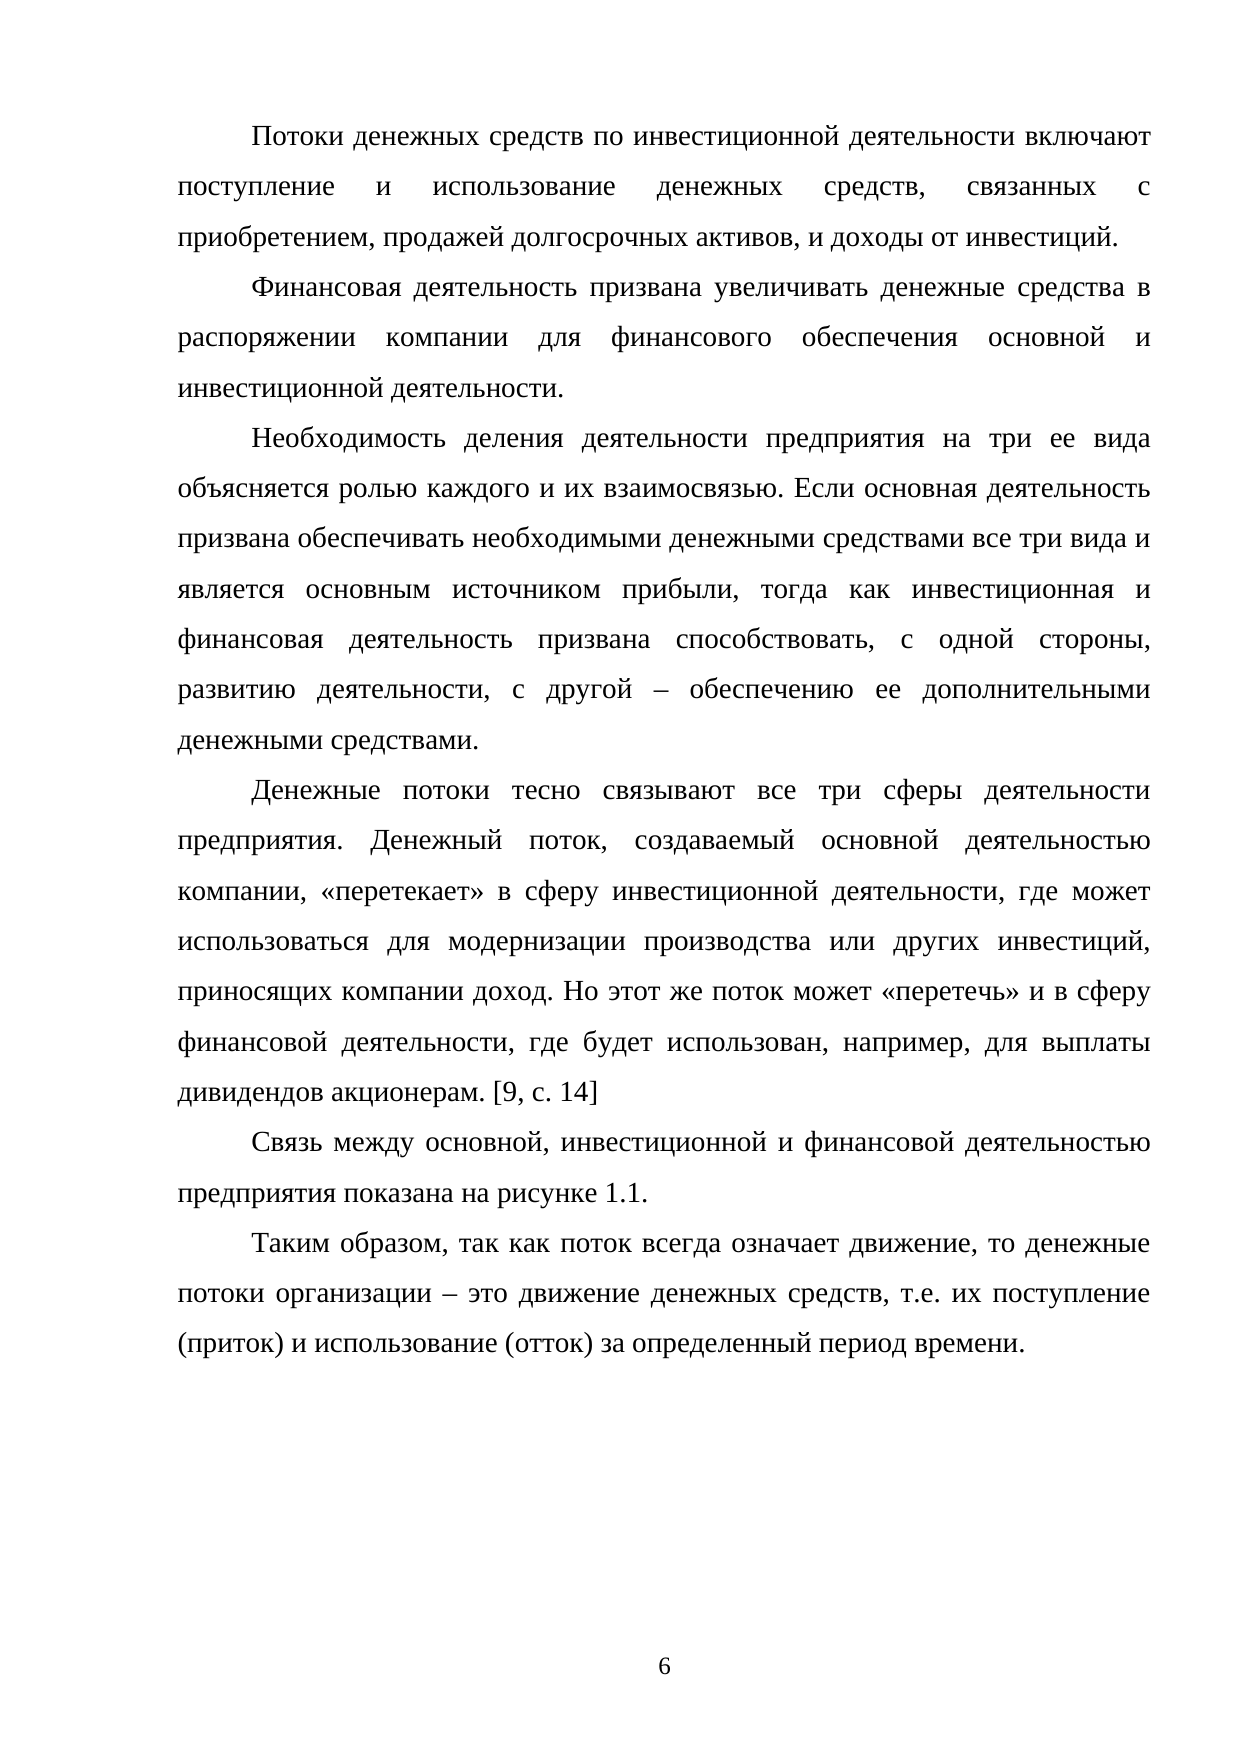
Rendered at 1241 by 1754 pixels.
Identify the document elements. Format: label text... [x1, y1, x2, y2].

text Денежные потоки тесно связывают все три сферы деятельности предприятия. Денежный поток, создаваемый основной деятельностью компании, «перетекает» в сферу инвестиционной деятельности, где может использоваться для модернизации производства или других инвестиций, приносящих компании доход. Но этот же поток может «перетечь» и в сферу финансовой деятельности, где будет использован, например, для выплаты дивидендов акционерам. [9, с. 14] [177, 772, 1152, 1108]
text Потоки денежных средств по инвестиционной деятельности включают поступление и использование денежных средств, связанных с приобретением, продажей долгосрочных активов, и доходы от инвестиций. [177, 118, 1152, 252]
text Связь между основной, инвестиционной и финансовой деятельностью предприятия показана на рисунке 1.1. [177, 1124, 1152, 1208]
text Таким образом, так как поток всегда означает движение, то денежные потоки организации – это движение денежных средств, т.е. их поступление (приток) и использование (отток) за определенный период времени. [177, 1225, 1152, 1359]
text Финансовая деятельность призвана увеличивать денежные средства в распоряжении компании для финансового обеспечения основной и инвестиционной деятельности. [177, 269, 1152, 403]
text Необходимость деления деятельности предприятия на три ее вида объясняется ролью каждого и их взаимосвязью. Если основная деятельность призвана обеспечивать необходимыми денежными средствами все три вида и является основным источником прибыли, тогда как инвестиционная и финансовая деятельность призвана способствовать, с одной стороны, развитию деятельности, с другой – обеспечению ее дополнительными денежными средствами. [177, 420, 1152, 755]
